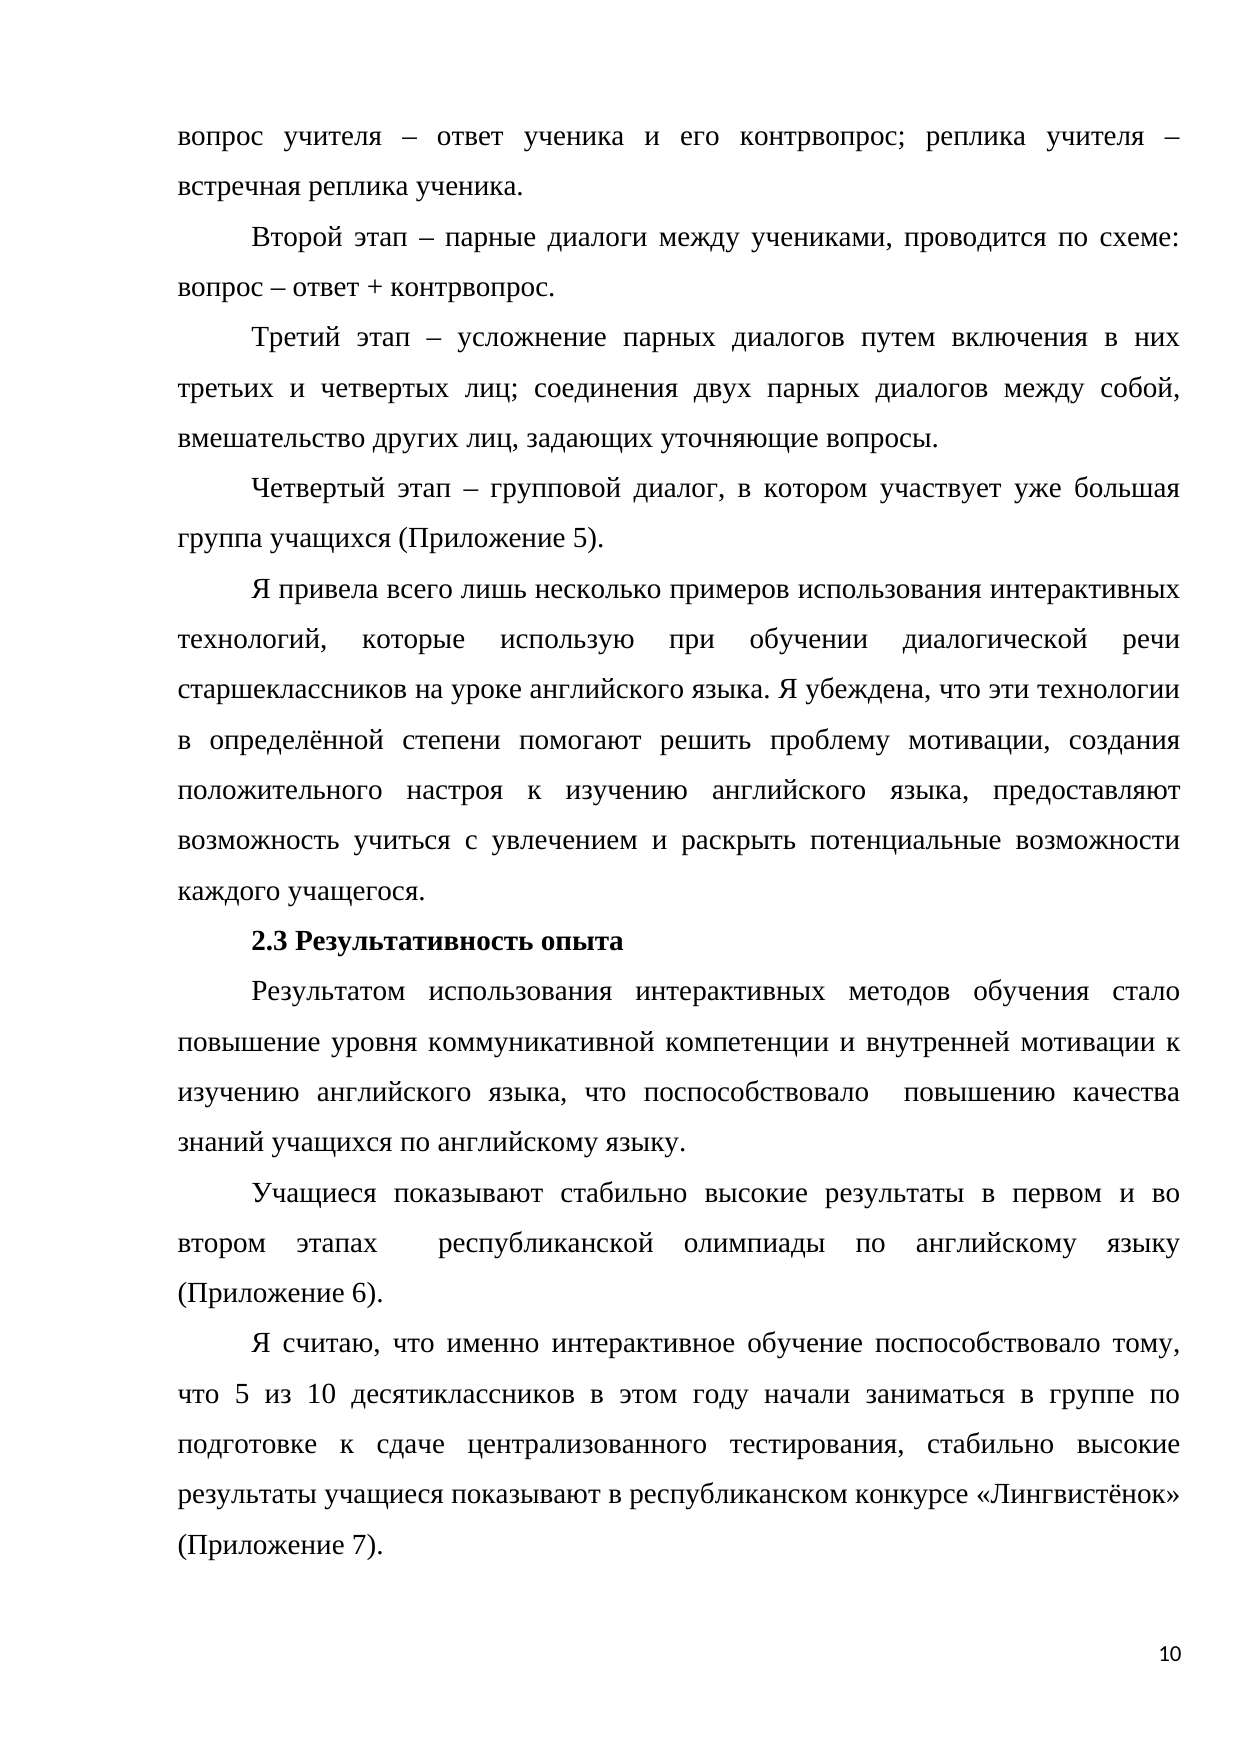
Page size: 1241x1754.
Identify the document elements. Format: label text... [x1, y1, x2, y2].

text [177, 118, 1181, 202]
text Учащиеся показывают стабильно высокие результаты в первом и во втором этапах республиканской олимпиады по английскому языку (Приложение 6). [177, 1175, 1181, 1309]
text Я привела всего лишь несколько примеров использования интерактивных технологий, которые использую при обучении диалогической речи старшеклассников на уроке английского языка. Я убеждена, что эти технологии в определённой степени помогают решить проблему мотивации, создания положительного настроя к изучению английского языка, предоставляют возможность учиться с увлечением и раскрыть потенциальные возможности каждого учащегося. [177, 571, 1181, 906]
text Четвертый этап – групповой диалог, в котором участвует уже большая группа учащихся (Приложение 5). [177, 470, 1181, 554]
text 2.3 Результативность опыта [177, 923, 1181, 957]
text Третий этап – усложнение парных диалогов путем включения в них третьих и четвертых лиц; соединения двух парных диалогов между собой, вмешательство других лиц, задающих уточняющие вопросы. [177, 319, 1181, 453]
text Я считаю, что именно интерактивное обучение поспособствовало тому, что 5 из 10 десятиклассников в этом году начали заниматься в группе по подготовке к сдаче централизованного тестирования, стабильно высокие результаты учащиеся показывают в республиканском конкурсе «Лингвистёнок» (Приложение 7). [177, 1326, 1181, 1560]
text Второй этап – парные диалоги между учениками, проводится по схеме: вопрос – ответ + контрвопрос. [177, 219, 1181, 303]
text Результатом использования интерактивных методов обучения стало повышение уровня коммуникативной компетенции и внутренней мотивации к изучению английского языка, что поспособствовало повышению качества знаний учащихся по английскому языку. [177, 973, 1181, 1158]
